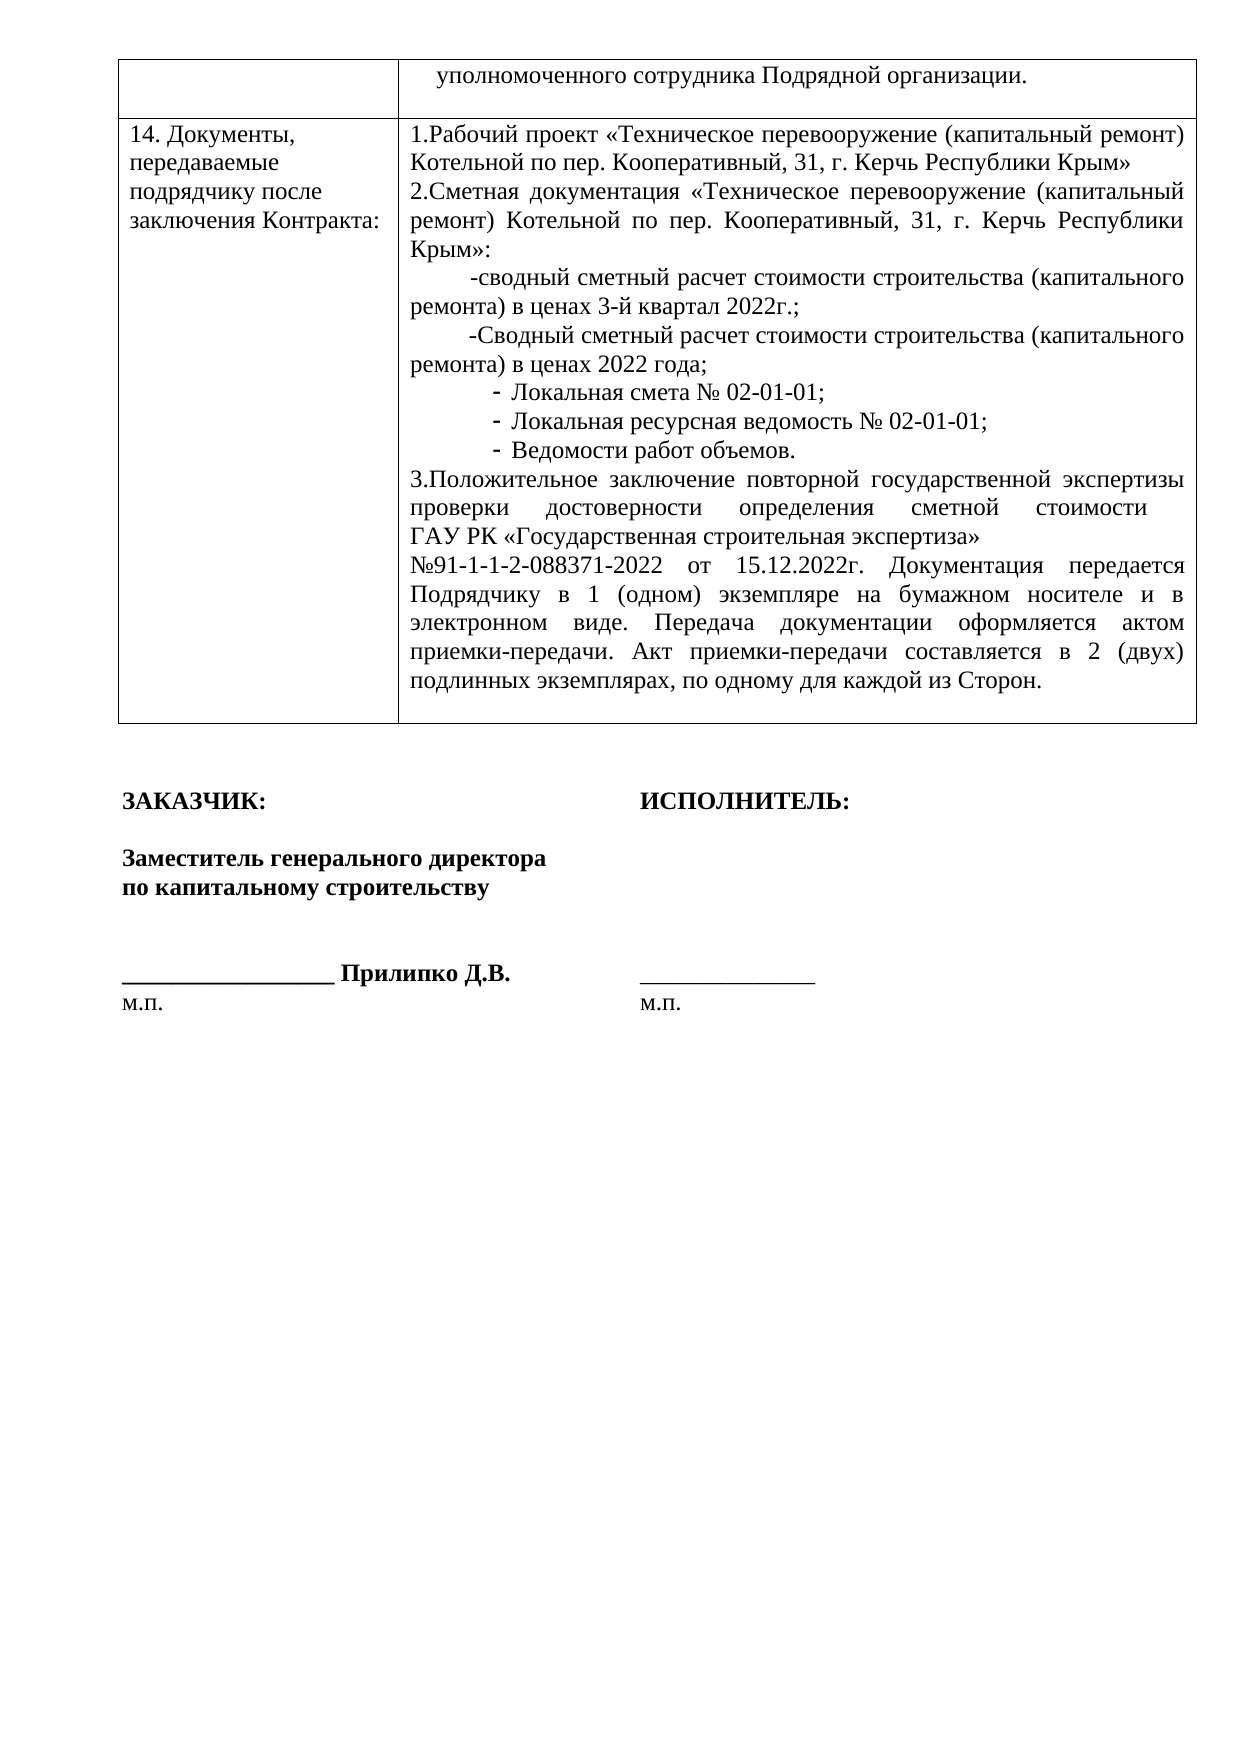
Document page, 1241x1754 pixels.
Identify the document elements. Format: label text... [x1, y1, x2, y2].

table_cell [119, 60, 398, 118]
table_header ИСПОЛНИТЕЛЬ: [629, 786, 1159, 843]
table_cell ______________ м.п. [629, 843, 1159, 1044]
table_cell 1.Рабочий проект «Техническое перевооружение (капитальный ремонт) Котельной по пер. Кооперативный, 31, г. Керчь Республики Крым» 2.Сметная документация «Техническое перевооружение (капитальный ремонт) Котельной по пер. Кооперативный, 31, г. Керчь Республики Крым»: -сводный сметный расчет стоимости строительства (капитального ремонта) в ценах 3-й квартал 2022г.; -Сводный сметный расчет стоимости строительства (капитального ремонта) в ценах 2022 года; Локальная смета № 02-01-01; Локальная ресурсная ведомость № 02-01-01; Ведомости работ объемов. 3.Положительное заключение повторной государственной экспертизы проверки достоверности определения сметной стоимости ГАУ РК «Государственная строительная экспертиза» №91-1-1-2-088371-2022 от 15.12.2022г. Документация передается Подрядчику в 1 (одном) экземпляре на бумажном носителе и в электронном виде. Передача документации оформляется актом приемки-передачи. Акт приемки-передачи составляется в 2 (двух) подлинных экземплярах, по одному для каждой из Сторон. [399, 119, 1196, 722]
table_cell 14. Документы, передаваемые подрядчику после заключения Контракта: [119, 119, 398, 722]
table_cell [399, 60, 1196, 118]
table_cell Заместитель генерального директора по капитальному строительству _________________ Прилипко Д.В. м.п. [111, 843, 628, 1044]
table_header ЗАКАЗЧИК: [111, 786, 628, 843]
